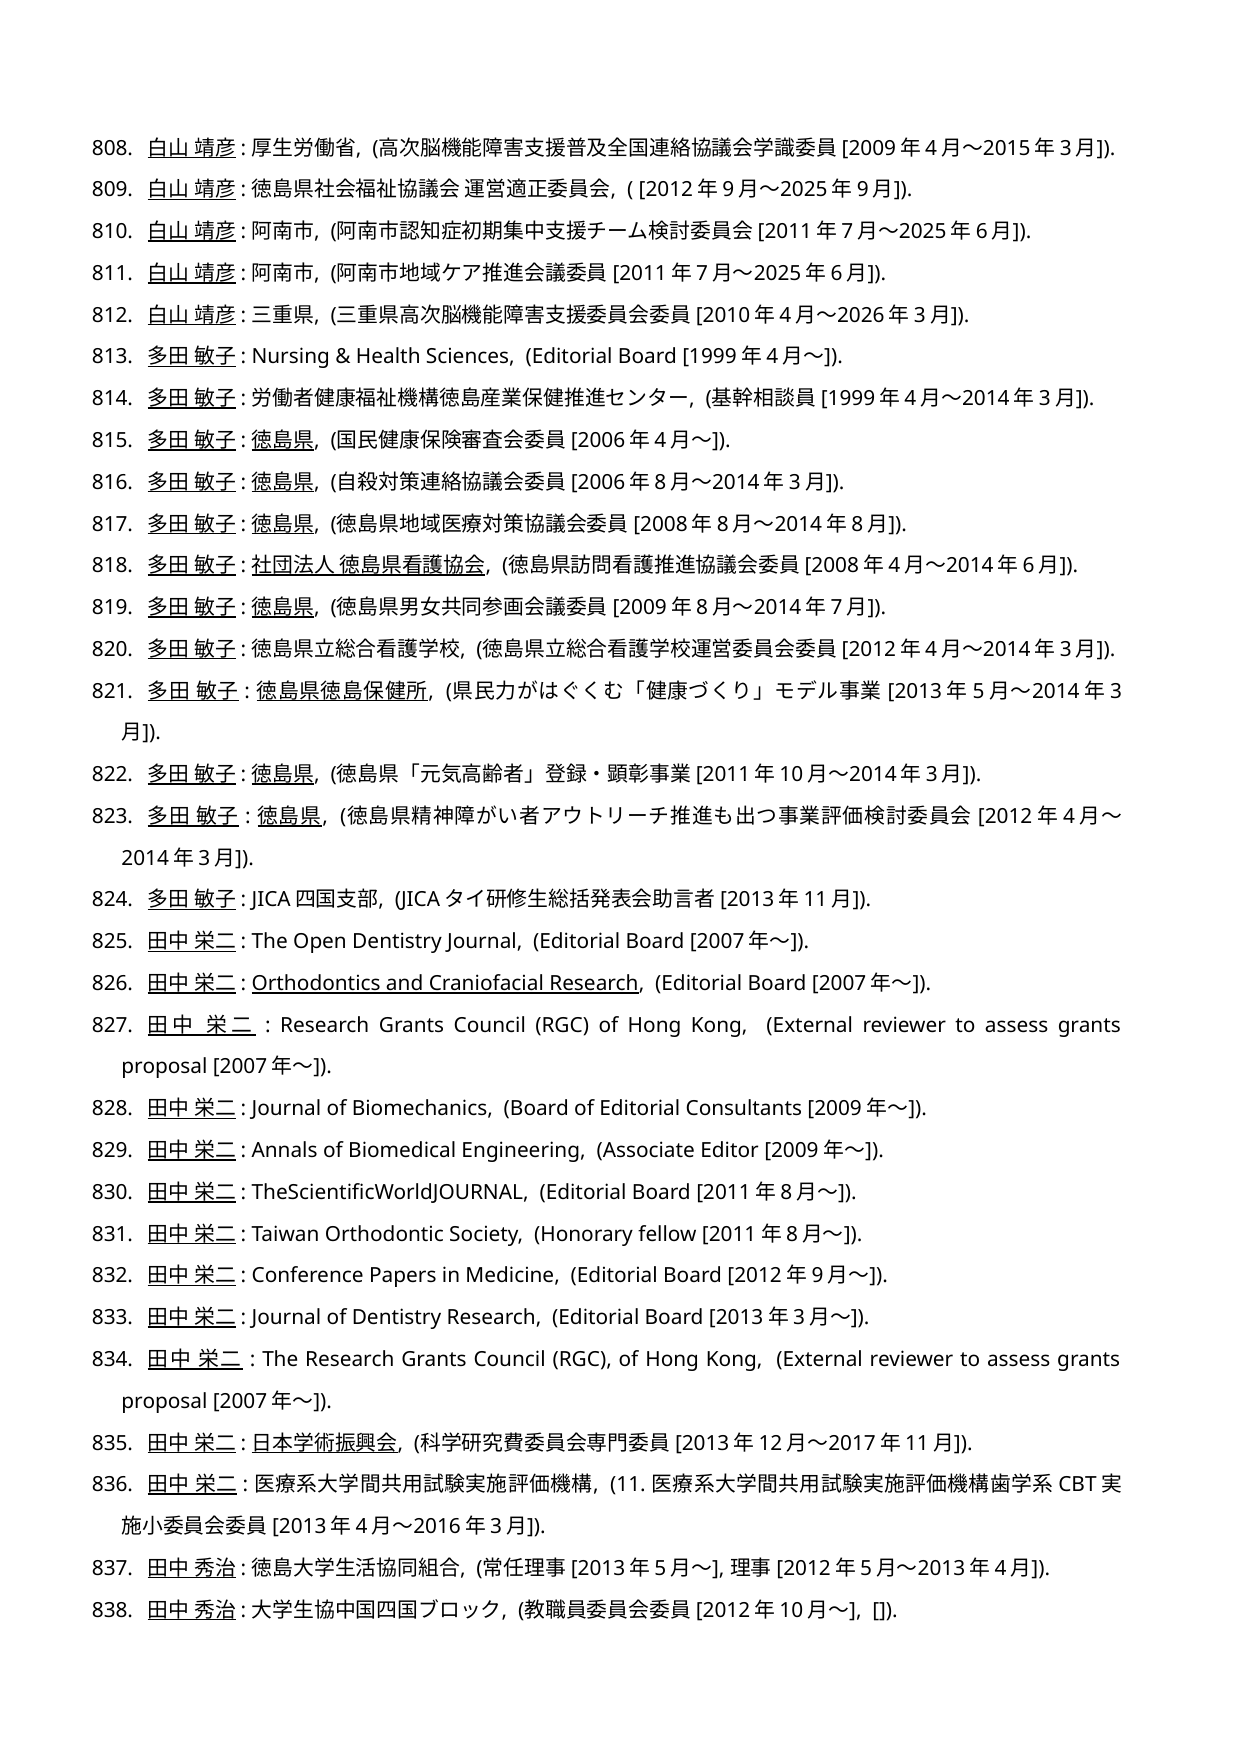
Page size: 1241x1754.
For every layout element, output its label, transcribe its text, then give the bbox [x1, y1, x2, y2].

list 白山 靖彦 : 三重県, (三重県高次脳機能障害支援委員会委員 [2010年4月〜2026年3月]). [92, 292, 1122, 334]
list 田中 栄二 : Research Grants Council (RGC) of Hong Kong, (External reviewer to assess grants proposal [2007年〜]). [92, 1002, 1122, 1086]
list 田中 栄二 : The Research Grants Council (RGC), of Hong Kong, (External reviewer to assess grants proposal [2007年〜]). [92, 1336, 1122, 1420]
list 多田 敏子 : 徳島県, (徳島県男女共同参画会議委員 [2009年8月〜2014年7月]). [92, 584, 1122, 626]
list 多田 敏子 : 徳島県徳島保健所, (県民力がはぐくむ「健康づくり」モデル事業 [2013年5月〜2014年3月]). [92, 668, 1122, 752]
list 多田 敏子 : 徳島県, (徳島県精神障がい者アウトリーチ推進も出つ事業評価検討委員会 [2012年4月〜2014年3月]). [92, 793, 1122, 877]
list 田中 栄二 : 医療系大学間共用試験実施評価機構, (11. 医療系大学間共用試験実施評価機構歯学系CBT実施小委員会委員 [2013年4月〜2016年3月]). [92, 1462, 1122, 1545]
list 白山 靖彦 : 厚生労働省, (高次脳機能障害支援普及全国連絡協議会学識委員 [2009年4月〜2015年3月]). [92, 125, 1122, 167]
list 白山 靖彦 : 阿南市, (阿南市認知症初期集中支援チーム検討委員会 [2011年7月〜2025年6月]). [92, 209, 1122, 250]
list 多田 敏子 : 社団法人 徳島県看護協会, (徳島県訪問看護推進協議会委員 [2008年4月〜2014年6月]). [92, 543, 1122, 584]
list 田中 栄二 : TheScientificWorldJOURNAL, (Editorial Board [2011年8月〜]). [92, 1169, 1122, 1211]
list 田中 栄二 : Taiwan Orthodontic Society, (Honorary fellow [2011年8月〜]). [92, 1211, 1122, 1253]
list 多田 敏子 : 労働者健康福祉機構徳島産業保健推進センター, (基幹相談員 [1999年4月〜2014年3月]). [92, 376, 1122, 417]
list 多田 敏子 : 徳島県, (国民健康保険審査会委員 [2006年4月〜]). [92, 417, 1122, 459]
list 田中 栄二 : The Open Dentistry Journal, (Editorial Board [2007年〜]). [92, 919, 1122, 961]
list 田中 栄二 : 日本学術振興会, (科学研究費委員会専門委員 [2013年12月〜2017年11月]). [92, 1420, 1122, 1462]
list 多田 敏子 : Nursing & Health Sciences, (Editorial Board [1999年4月〜]). [92, 334, 1122, 376]
list 田中 栄二 : Orthodontics and Craniofacial Research, (Editorial Board [2007年〜]). [92, 961, 1122, 1002]
list 白山 靖彦 : 徳島県社会福祉協議会 運営適正委員会, ( [2012年9月〜2025年9月]). [92, 167, 1122, 209]
list 多田 敏子 : 徳島県, (自殺対策連絡協議会委員 [2006年8月〜2014年3月]). [92, 459, 1122, 501]
list 多田 敏子 : JICA四国支部, (JICAタイ研修生総括発表会助言者 [2013年11月]). [92, 877, 1122, 919]
list 田中 栄二 : Annals of Biomedical Engineering, (Associate Editor [2009年〜]). [92, 1128, 1122, 1169]
list 多田 敏子 : 徳島県, (徳島県「元気高齢者」登録・顕彰事業 [2011年10月〜2014年3月]). [92, 752, 1122, 793]
list 田中 秀治 : 徳島大学生活協同組合, (常任理事 [2013年5月〜], 理事 [2012年5月〜2013年4月]). [92, 1545, 1122, 1587]
list 田中 秀治 : 大学生協中国四国ブロック, (教職員委員会委員 [2012年10月〜], []). [92, 1587, 1122, 1629]
list 白山 靖彦 : 阿南市, (阿南市地域ケア推進会議委員 [2011年7月〜2025年6月]). [92, 250, 1122, 292]
list 田中 栄二 : Journal of Biomechanics, (Board of Editorial Consultants [2009年〜]). [92, 1086, 1122, 1128]
list 多田 敏子 : 徳島県, (徳島県地域医療対策協議会委員 [2008年8月〜2014年8月]). [92, 501, 1122, 543]
list 多田 敏子 : 徳島県立総合看護学校, (徳島県立総合看護学校運営委員会委員 [2012年4月〜2014年3月]). [92, 626, 1122, 668]
list 田中 栄二 : Conference Papers in Medicine, (Editorial Board [2012年9月〜]). [92, 1253, 1122, 1295]
list 田中 栄二 : Journal of Dentistry Research, (Editorial Board [2013年3月〜]). [92, 1295, 1122, 1336]
